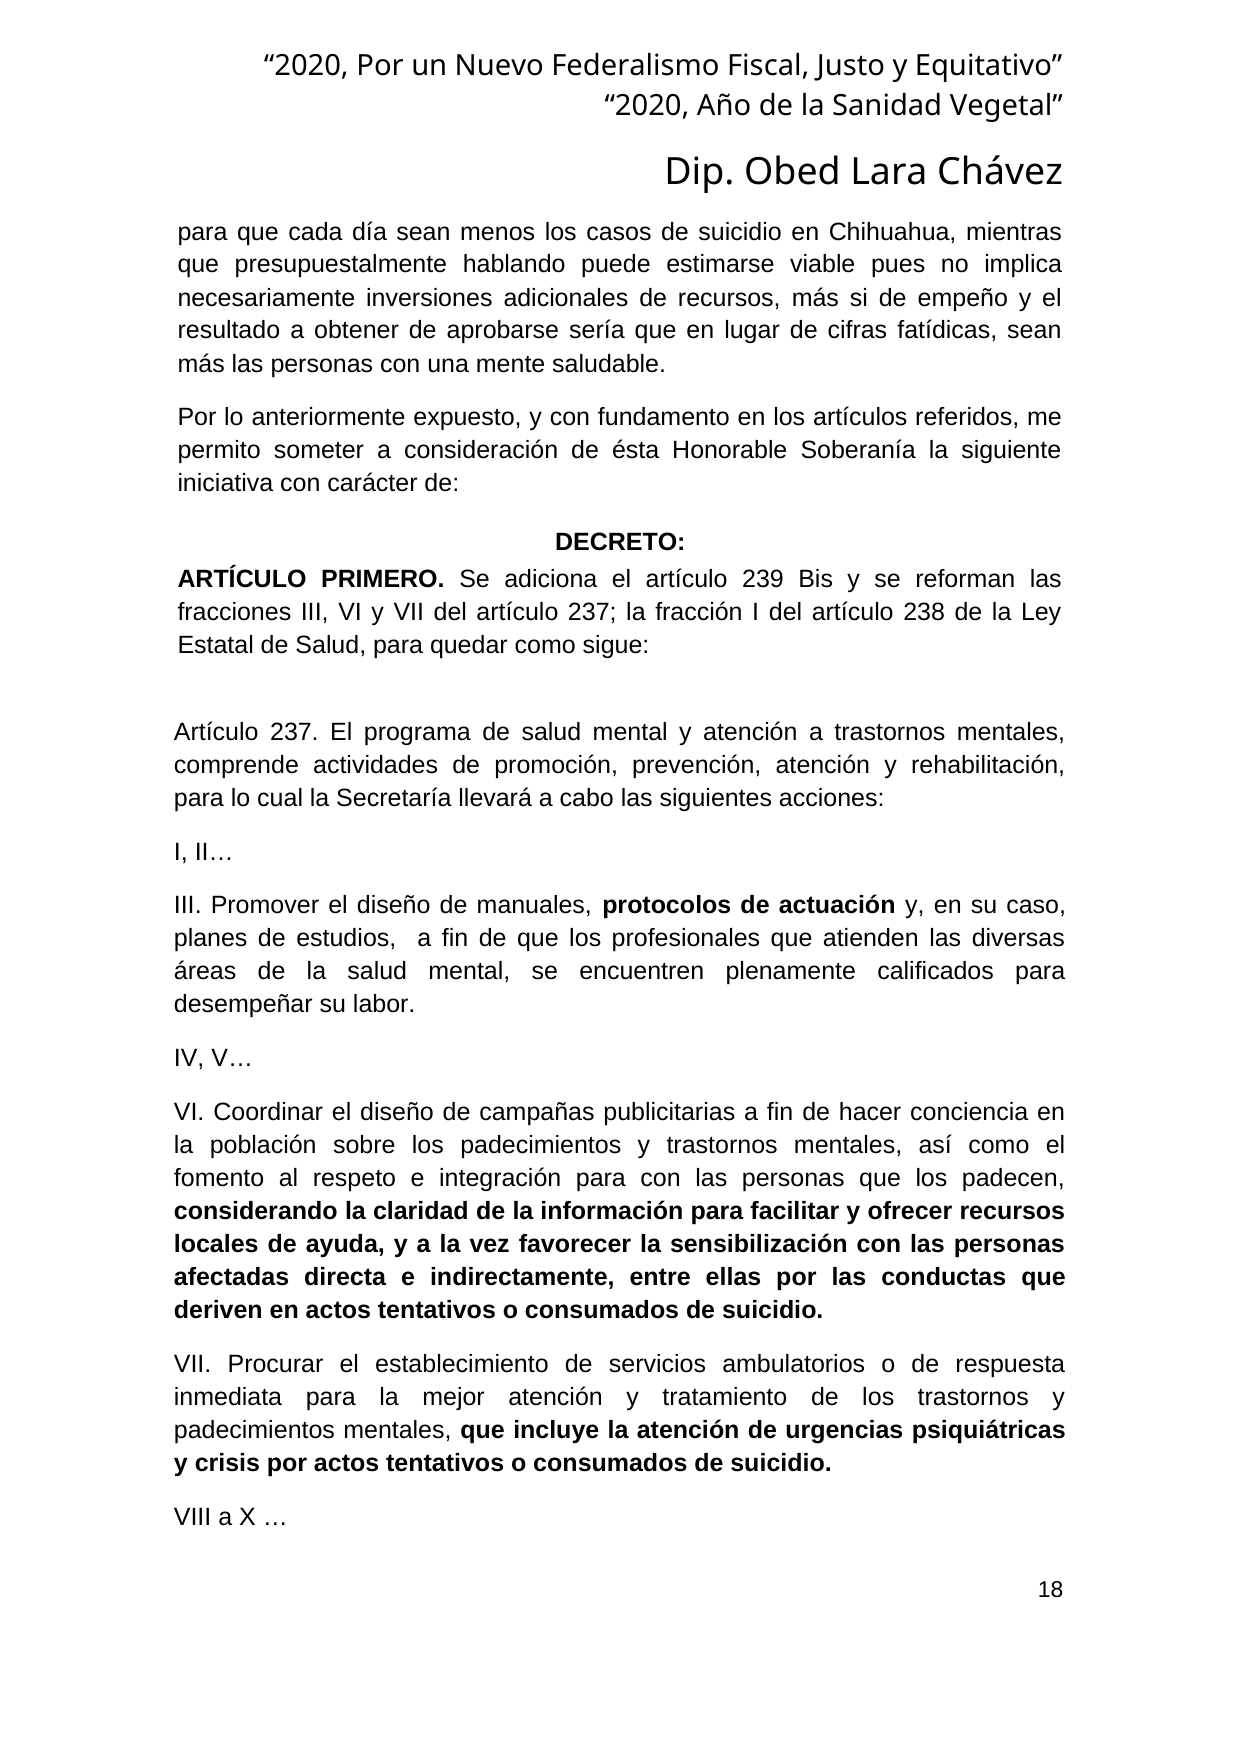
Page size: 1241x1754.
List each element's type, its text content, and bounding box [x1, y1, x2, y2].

subtitle DECRETO: [177, 526, 1063, 555]
subtitle ARTÍCULO PRIMERO. Se adiciona el artículo 239 Bis y se reforman las fracciones III, VI y VII del artículo 237; la fracción I del artículo 238 de la Ley Estatal de Salud, para quedar como sigue: [177, 564, 1063, 658]
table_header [163, 663, 1078, 1555]
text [177, 216, 1063, 377]
text Por lo anteriormente expuesto, y con fundamento en los artículos referidos, me permito someter a consideración de ésta Honorable Soberanía la siguiente iniciativa con carácter de: [177, 402, 1063, 497]
